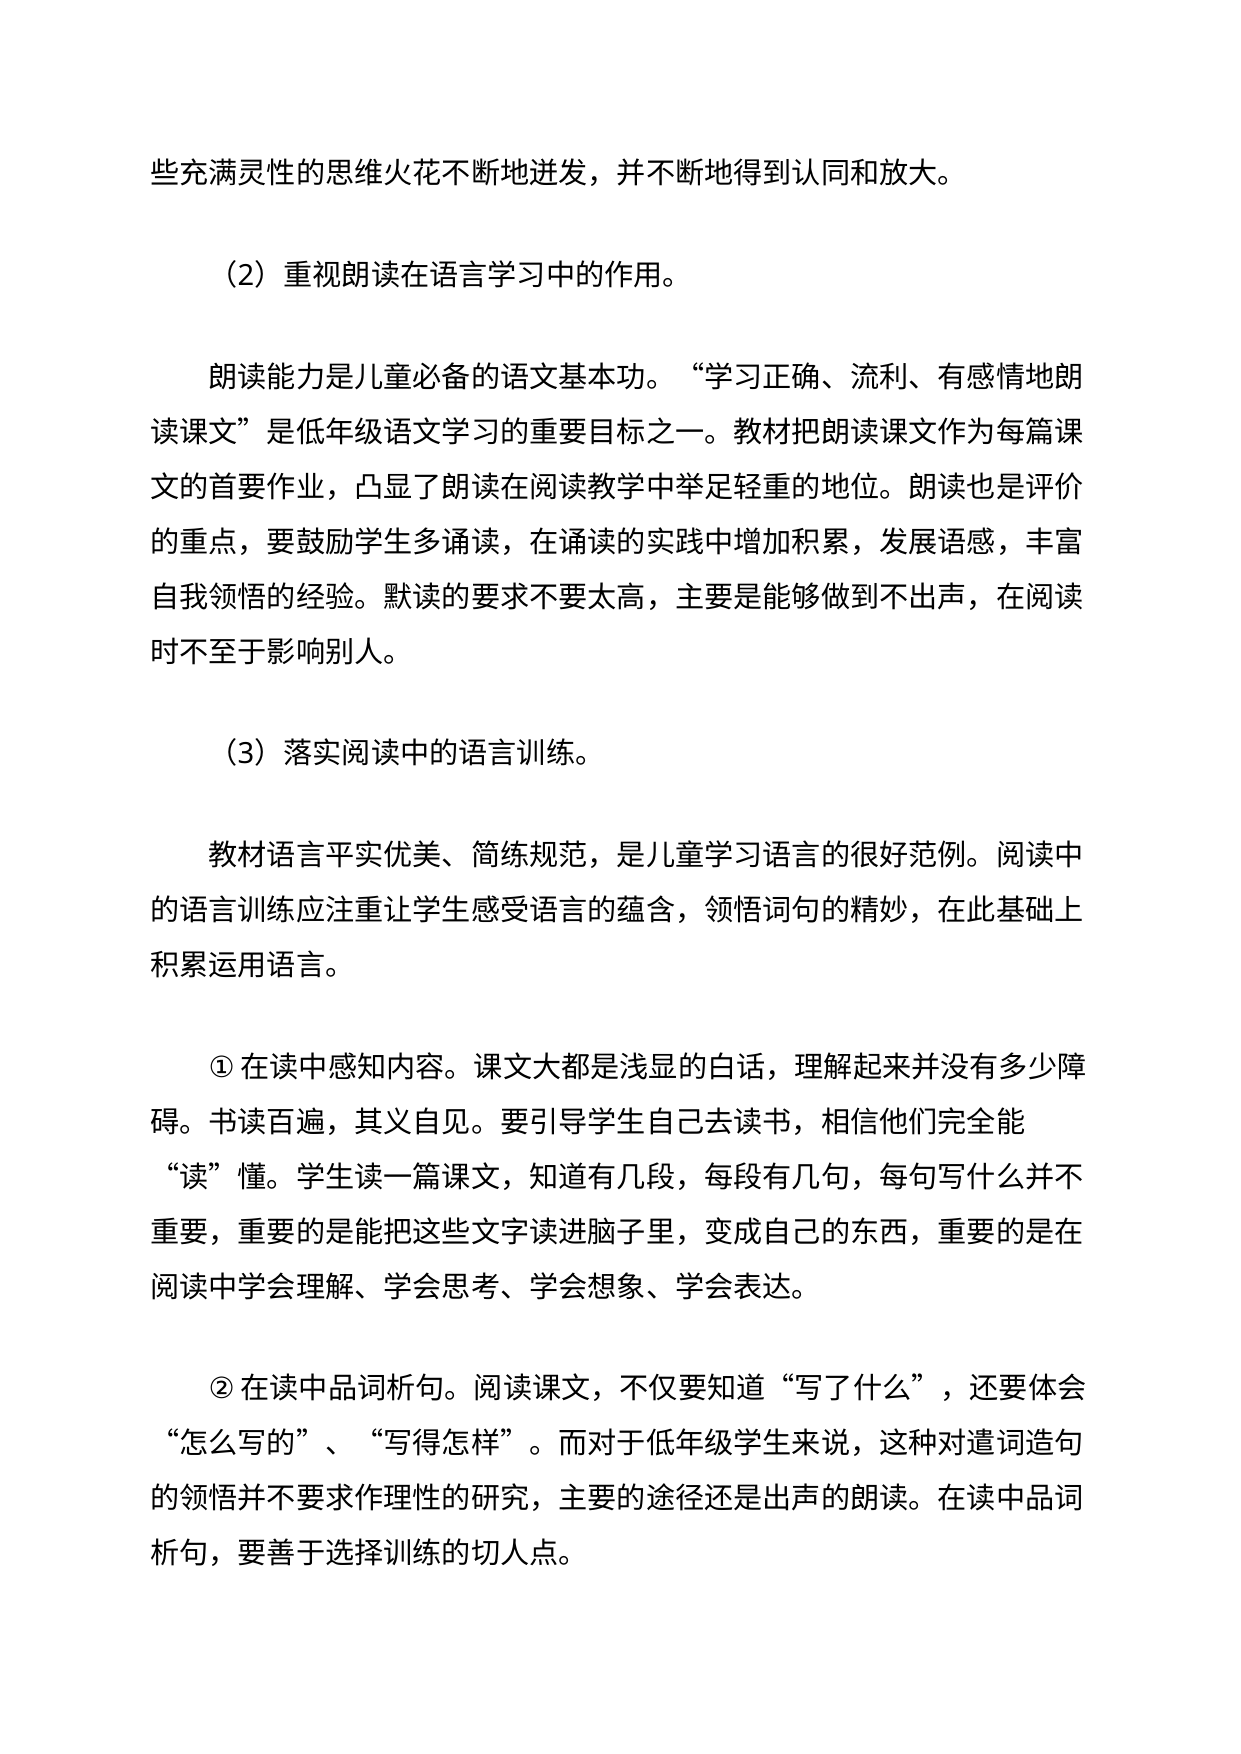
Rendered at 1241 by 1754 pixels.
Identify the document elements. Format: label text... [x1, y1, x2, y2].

text 朗读能力是儿童必备的语文基本功。“学习正确、流利、有感情地朗读课文”是低年级语文学习的重要目标之一。教材把朗读课文作为每篇课文的首要作业，凸显了朗读在阅读教学中举足轻重的地位。朗读也是评价的重点，要鼓励学生多诵读，在诵读的实践中增加积累，发展语感，丰富自我领悟的经验。默读的要求不要太高，主要是能够做到不出声，在阅读时不至于影响别人。 [150, 354, 1090, 671]
text （3）落实阅读中的语言训练。 [150, 730, 1090, 772]
text （2）重视朗读在语言学习中的作用。 [150, 252, 1090, 294]
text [150, 150, 1090, 192]
text ②在读中品词析句。阅读课文，不仅要知道“写了什么”，还要体会“怎么写的”、“写得怎样”。而对于低年级学生来说，这种对遣词造句的领悟并不要求作理性的研究，主要的途径还是出声的朗读。在读中品词析句，要善于选择训练的切人点。 [150, 1365, 1090, 1572]
text ①在读中感知内容。课文大都是浅显的白话，理解起来并没有多少障碍。书读百遍，其义自见。要引导学生自己去读书，相信他们完全能“读”懂。学生读一篇课文，知道有几段，每段有几句，每句写什么并不重要，重要的是能把这些文字读进脑子里，变成自己的东西，重要的是在阅读中学会理解、学会思考、学会想象、学会表达。 [150, 1043, 1090, 1306]
text 教材语言平实优美、简练规范，是儿童学习语言的很好范例。阅读中的语言训练应注重让学生感受语言的蕴含，领悟词句的精妙，在此基础上积累运用语言。 [150, 832, 1090, 984]
